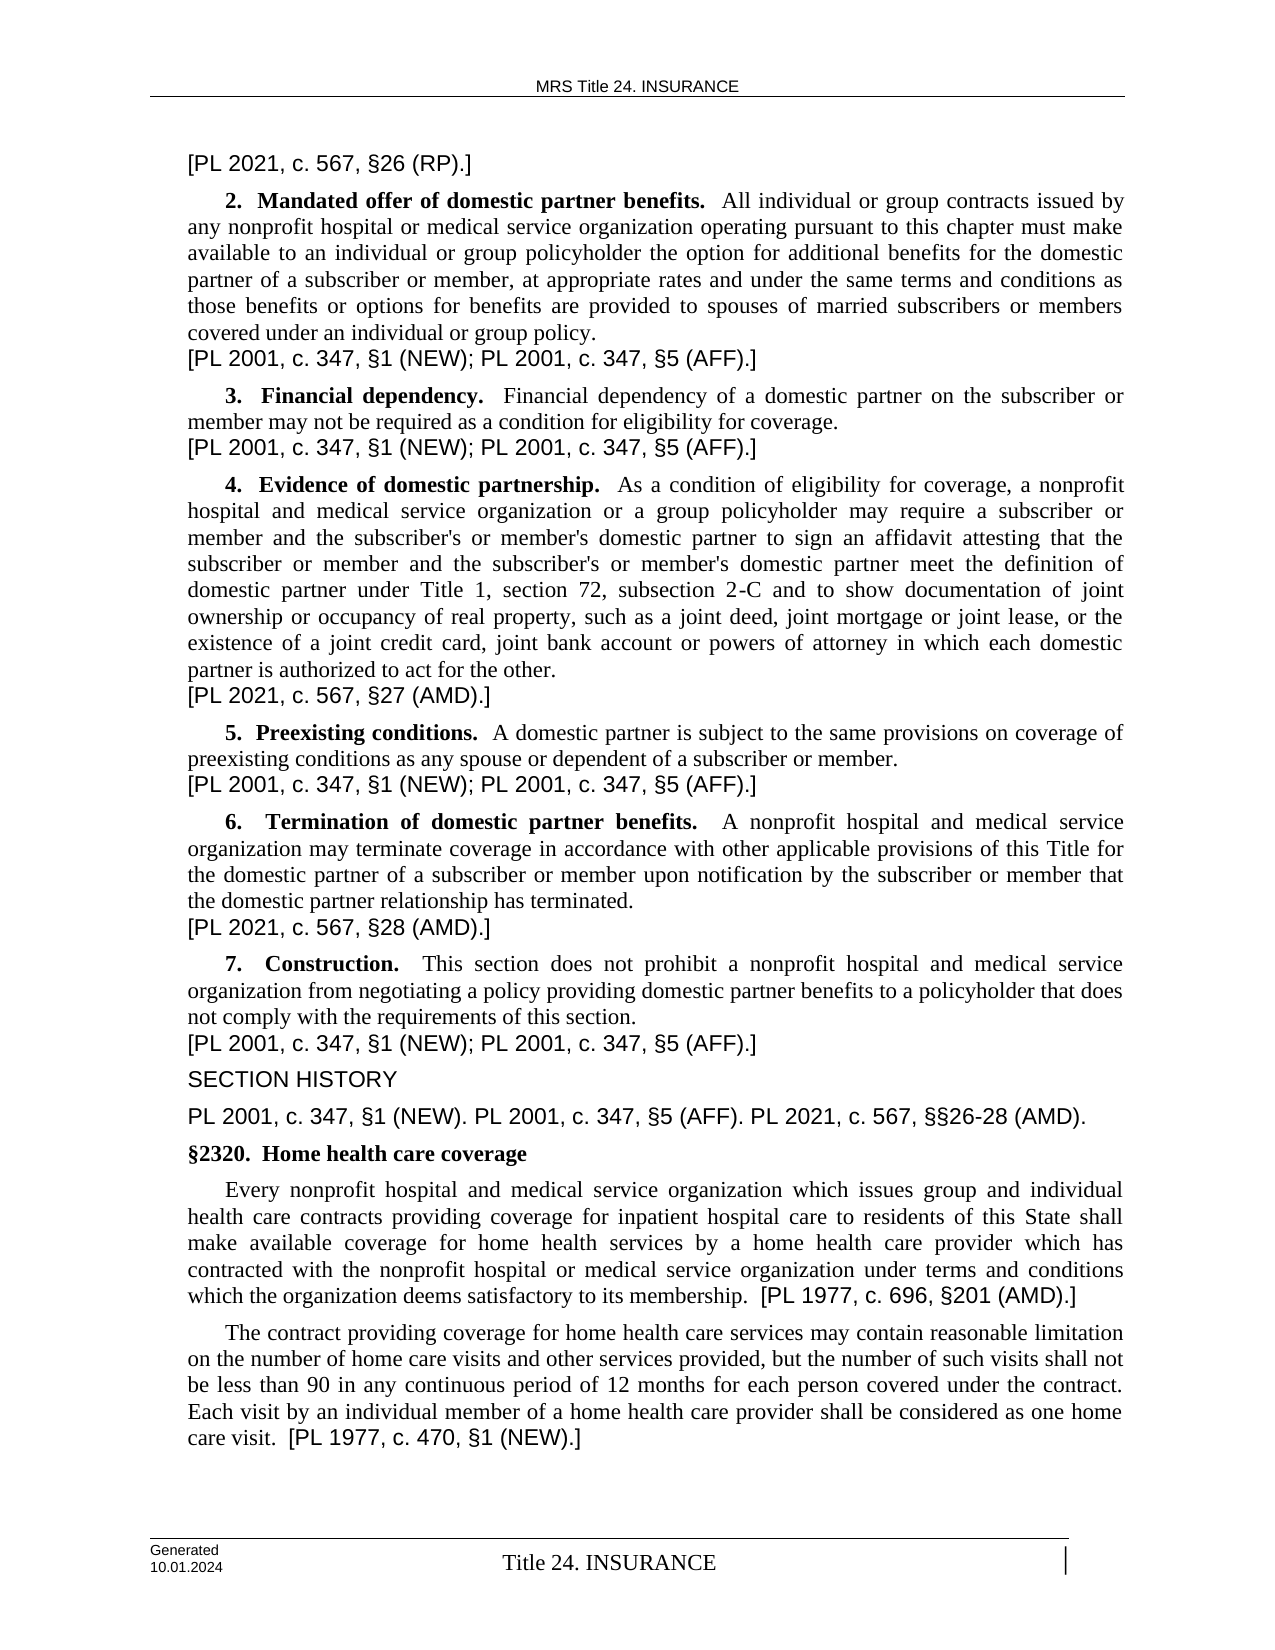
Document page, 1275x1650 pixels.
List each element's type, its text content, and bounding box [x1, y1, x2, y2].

text 7. Construction. This section does not prohibit a nonprofit hospital and medical service organization from negotiating a policy providing domestic partner benefits to a policyholder that does not comply with the requirements of this section. [187, 950, 1125, 1029]
text 5. Preexisting conditions. A domestic partner is subject to the same provisions on coverage of preexisting conditions as any spouse or dependent of a subscriber or member. [187, 719, 1125, 771]
text [PL 2001, c. 347, §1 (NEW); PL 2001, c. 347, §5 (AFF).] [187, 771, 1125, 798]
text §2320. Home health care coverage [187, 1140, 1125, 1166]
text 4. Evidence of domestic partnership. As a condition of eligibility for coverage, a nonprofit hospital and medical service organization or a group policyholder may require a subscriber or member and the subscriber's or member's domestic partner to sign an affidavit attesting that the subscriber or member and the subscriber's or member's domestic partner meet the definition of domestic partner under Title 1, section 72, subsection 2‑C and to show documentation of joint ownership or occupancy of real property, such as a joint deed, joint mortgage or joint lease, or the existence of a joint credit card, joint bank account or powers of attorney in which each domestic partner is authorized to act for the other. [187, 471, 1125, 682]
text [PL 2001, c. 347, §1 (NEW); PL 2001, c. 347, §5 (AFF).] [187, 345, 1125, 371]
text PL 2001, c. 347, §1 (NEW). PL 2001, c. 347, §5 (AFF). PL 2021, c. 567, §§26-28 (AMD). [187, 1103, 1125, 1129]
text Every nonprofit hospital and medical service organization which issues group and individual health care contracts providing coverage for inpatient hospital care to residents of this State shall make available coverage for home health services by a home health care provider which has contracted with the nonprofit hospital or medical service organization under terms and conditions which the organization deems satisfactory to its membership. [PL 1977, c. 696, §201 (AMD).] [187, 1177, 1125, 1308]
text The contract providing coverage for home health care services may contain reasonable limitation on the number of home care visits and other services provided, but the number of such visits shall not be less than 90 in any continuous period of 12 months for each person covered under the contract. Each visit by an individual member of a home health care provider shall be considered as one home care visit. [PL 1977, c. 470, §1 (NEW).] [187, 1319, 1125, 1451]
text [PL 2001, c. 347, §1 (NEW); PL 2001, c. 347, §5 (AFF).] [187, 1029, 1125, 1056]
text [PL 2021, c. 567, §27 (AMD).] [187, 682, 1125, 708]
text SECTION HISTORY [187, 1066, 1125, 1093]
text [PL 2021, c. 567, §26 (RP).] [187, 150, 1125, 176]
text [PL 2001, c. 347, §1 (NEW); PL 2001, c. 347, §5 (AFF).] [187, 434, 1125, 461]
text 6. Termination of domestic partner benefits. A nonprofit hospital and medical service organization may terminate coverage in accordance with other applicable provisions of this Title for the domestic partner of a subscriber or member upon notification by the subscriber or member that the domestic partner relationship has terminated. [187, 808, 1125, 914]
text 3. Financial dependency. Financial dependency of a domestic partner on the subscriber or member may not be required as a condition for eligibility for coverage. [187, 382, 1125, 434]
text 2. Mandated offer of domestic partner benefits. All individual or group contracts issued by any nonprofit hospital or medical service organization operating pursuant to this chapter must make available to an individual or group policyholder the option for additional benefits for the domestic partner of a subscriber or member, at appropriate rates and under the same terms and conditions as those benefits or options for benefits are provided to spouses of married subscribers or members covered under an individual or group policy. [187, 187, 1125, 345]
text [PL 2021, c. 567, §28 (AMD).] [187, 914, 1125, 940]
